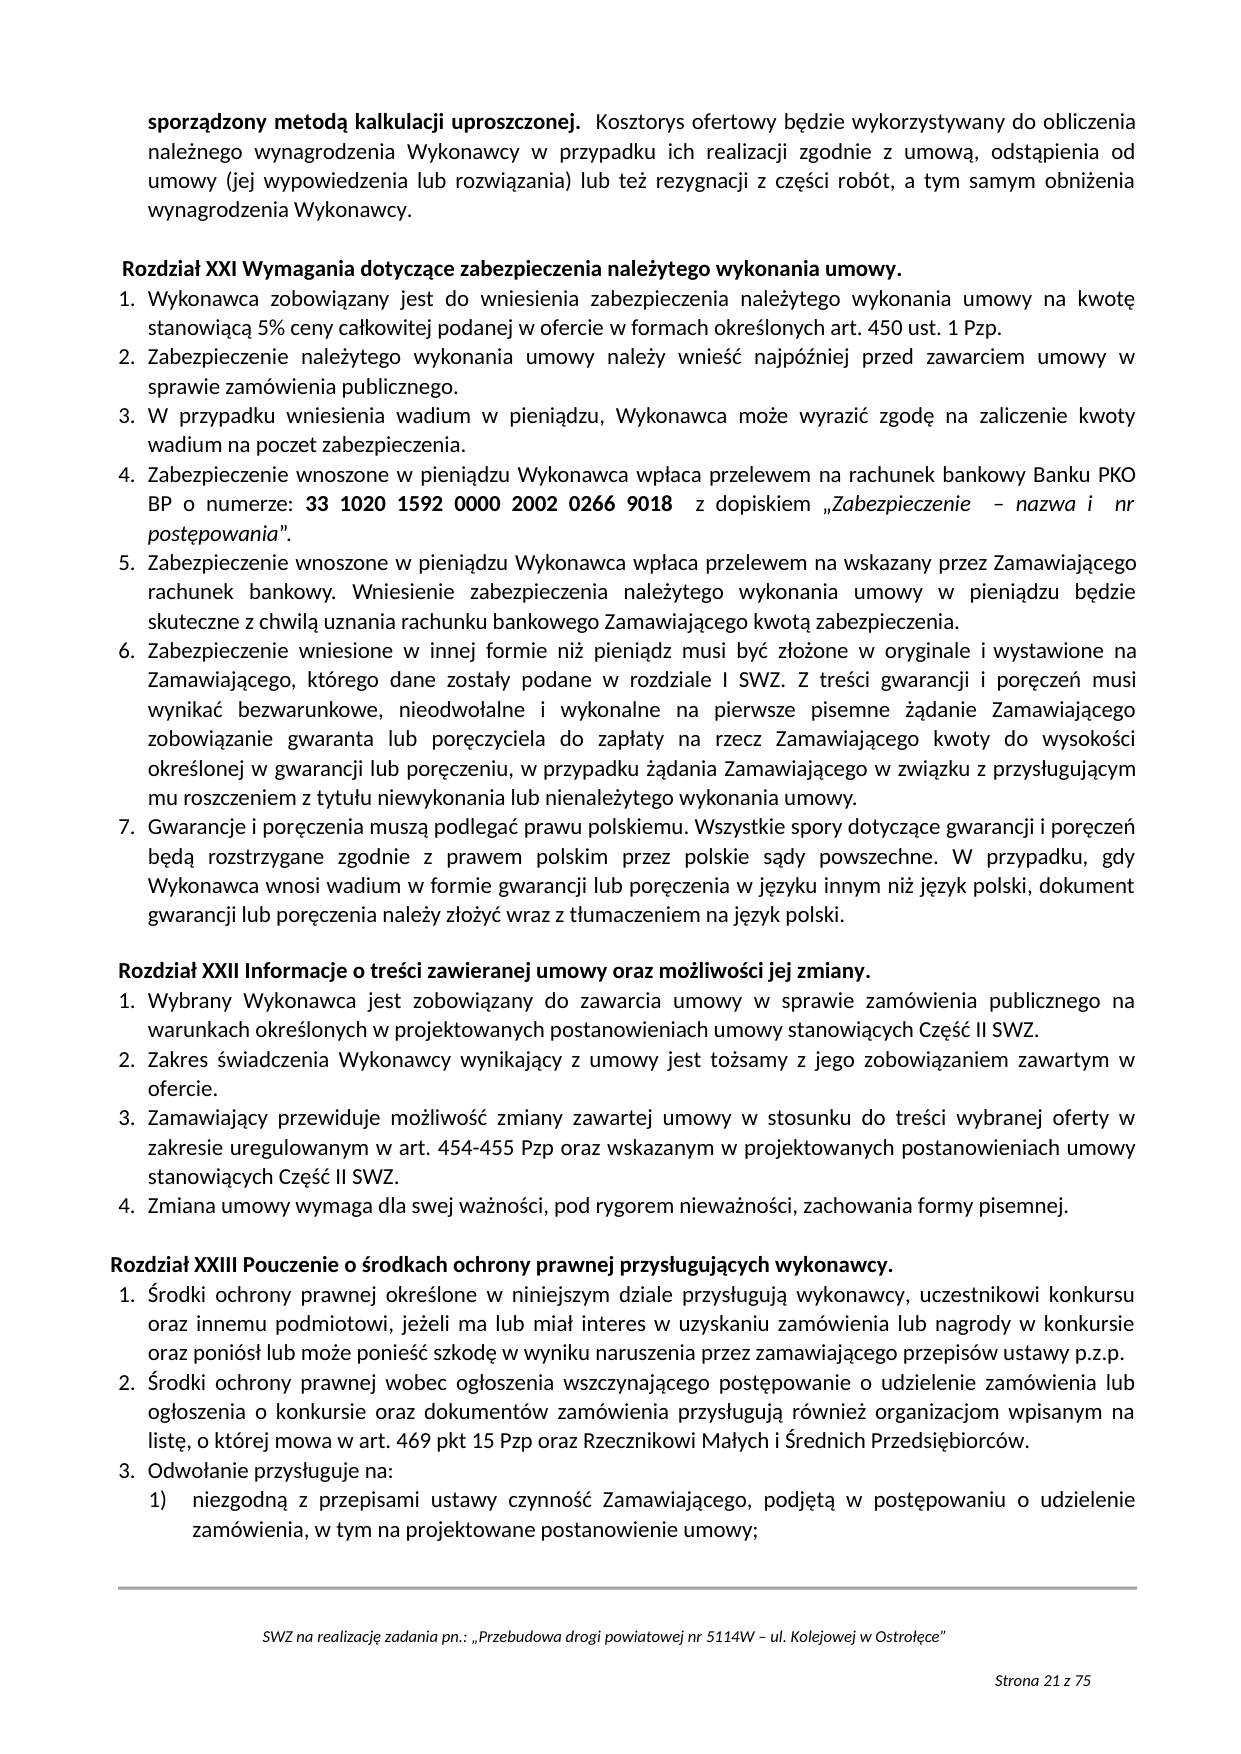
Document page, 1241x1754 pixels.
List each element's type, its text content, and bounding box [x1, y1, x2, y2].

list W przypadku wniesienia wadium w pieniądzu, Wykonawca może wyrazić zgodę na zaliczenie kwoty wadium na poczet zabezpieczenia. [118, 401, 1137, 459]
list niezgodną z przepisami ustawy czynność Zamawiającego, podjętą w postępowaniu o udzielenie zamówienia, w tym na projektowane postanowienie umowy; [148, 1485, 1137, 1543]
list Środki ochrony prawnej określone w niniejszym dziale przysługują wykonawcy, uczestnikowi konkursu oraz innemu podmiotowi, jeżeli ma lub miał interes w uzyskaniu zamówienia lub nagrody w konkursie oraz poniósł lub może ponieść szkodę w wyniku naruszenia przez zamawiającego przepisów ustawy p.z.p. [118, 1280, 1137, 1367]
list Odwołanie przysługuje na: [118, 1456, 1137, 1484]
list Zakres świadczenia Wykonawcy wynikający z umowy jest tożsamy z jego zobowiązaniem zawartym w ofercie. [118, 1045, 1137, 1102]
text Rozdział XXI Wymagania dotyczące zabezpieczenia należytego wykonania umowy. [122, 254, 1137, 282]
list Wybrany Wykonawca jest zobowiązany do zawarcia umowy w sprawie zamówienia publicznego na warunkach określonych w projektowanych postanowieniach umowy stanowiących Część II SWZ. [118, 986, 1137, 1043]
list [118, 107, 1137, 224]
list Środki ochrony prawnej wobec ogłoszenia wszczynającego postępowanie o udzielenie zamówienia lub ogłoszenia o konkursie oraz dokumentów zamówienia przysługują również organizacjom wpisanym na listę, o której mowa w art. 469 pkt 15 Pzp oraz Rzecznikowi Małych i Średnich Przedsiębiorców. [118, 1368, 1137, 1455]
list Wykonawca zobowiązany jest do wniesienia zabezpieczenia należytego wykonania umowy na kwotę stanowiącą 5% ceny całkowitej podanej w ofercie w formach określonych art. 450 ust. 1 Pzp. [118, 284, 1137, 341]
list Zabezpieczenie wniesione w innej formie niż pieniądz musi być złożone w oryginale i wystawione na Zamawiającego, którego dane zostały podane w rozdziale I SWZ. Z treści gwarancji i poręczeń musi wynikać bezwarunkowe, nieodwołalne i wykonalne na pierwsze pisemne żądanie Zamawiającego zobowiązanie gwaranta lub poręczyciela do zapłaty na rzecz Zamawiającego kwoty do wysokości określonej w gwarancji lub poręczeniu, w przypadku żądania Zamawiającego w związku z przysługującym mu roszczeniem z tytułu niewykonania lub nienależytego wykonania umowy. [118, 636, 1137, 811]
list Zamawiający przewiduje możliwość zmiany zawartej umowy w stosunku do treści wybranej oferty w zakresie uregulowanym w art. 454-455 Pzp oraz wskazanym w projektowanych postanowieniach umowy stanowiących Część II SWZ. [118, 1103, 1137, 1190]
list Zabezpieczenie wnoszone w pieniądzu Wykonawca wpłaca przelewem na rachunek bankowy Banku PKO BP o numerze: 33 1020 1592 0000 2002 0266 9018 z dopiskiem „Zabezpieczenie – nazwa i nr postępowania”. [118, 460, 1137, 547]
list Gwarancje i poręczenia muszą podlegać prawu polskiemu. Wszystkie spory dotyczące gwarancji i poręczeń będą rozstrzygane zgodnie z prawem polskim przez polskie sądy powszechne. W przypadku, gdy Wykonawca wnosi wadium w formie gwarancji lub poręczenia w języku innym niż język polski, dokument gwarancji lub poręczenia należy złożyć wraz z tłumaczeniem na język polski. [118, 812, 1137, 929]
list Zabezpieczenie należytego wykonania umowy należy wnieść najpóźniej przed zawarciem umowy w sprawie zamówienia publicznego. [118, 342, 1137, 400]
list Zabezpieczenie wnoszone w pieniądzu Wykonawca wpłaca przelewem na wskazany przez Zamawiającego rachunek bankowy. Wniesienie zabezpieczenia należytego wykonania umowy w pieniądzu będzie skuteczne z chwilą uznania rachunku bankowego Zamawiającego kwotą zabezpieczenia. [118, 548, 1137, 635]
text Rozdział XXII Informacje o treści zawieranej umowy oraz możliwości jej zmiany. [118, 957, 1137, 985]
list Zmiana umowy wymaga dla swej ważności, pod rygorem nieważności, zachowania formy pisemnej. [118, 1192, 1137, 1220]
text Rozdział XXIII Pouczenie o środkach ochrony prawnej przysługujących wykonawcy. [110, 1250, 1137, 1278]
